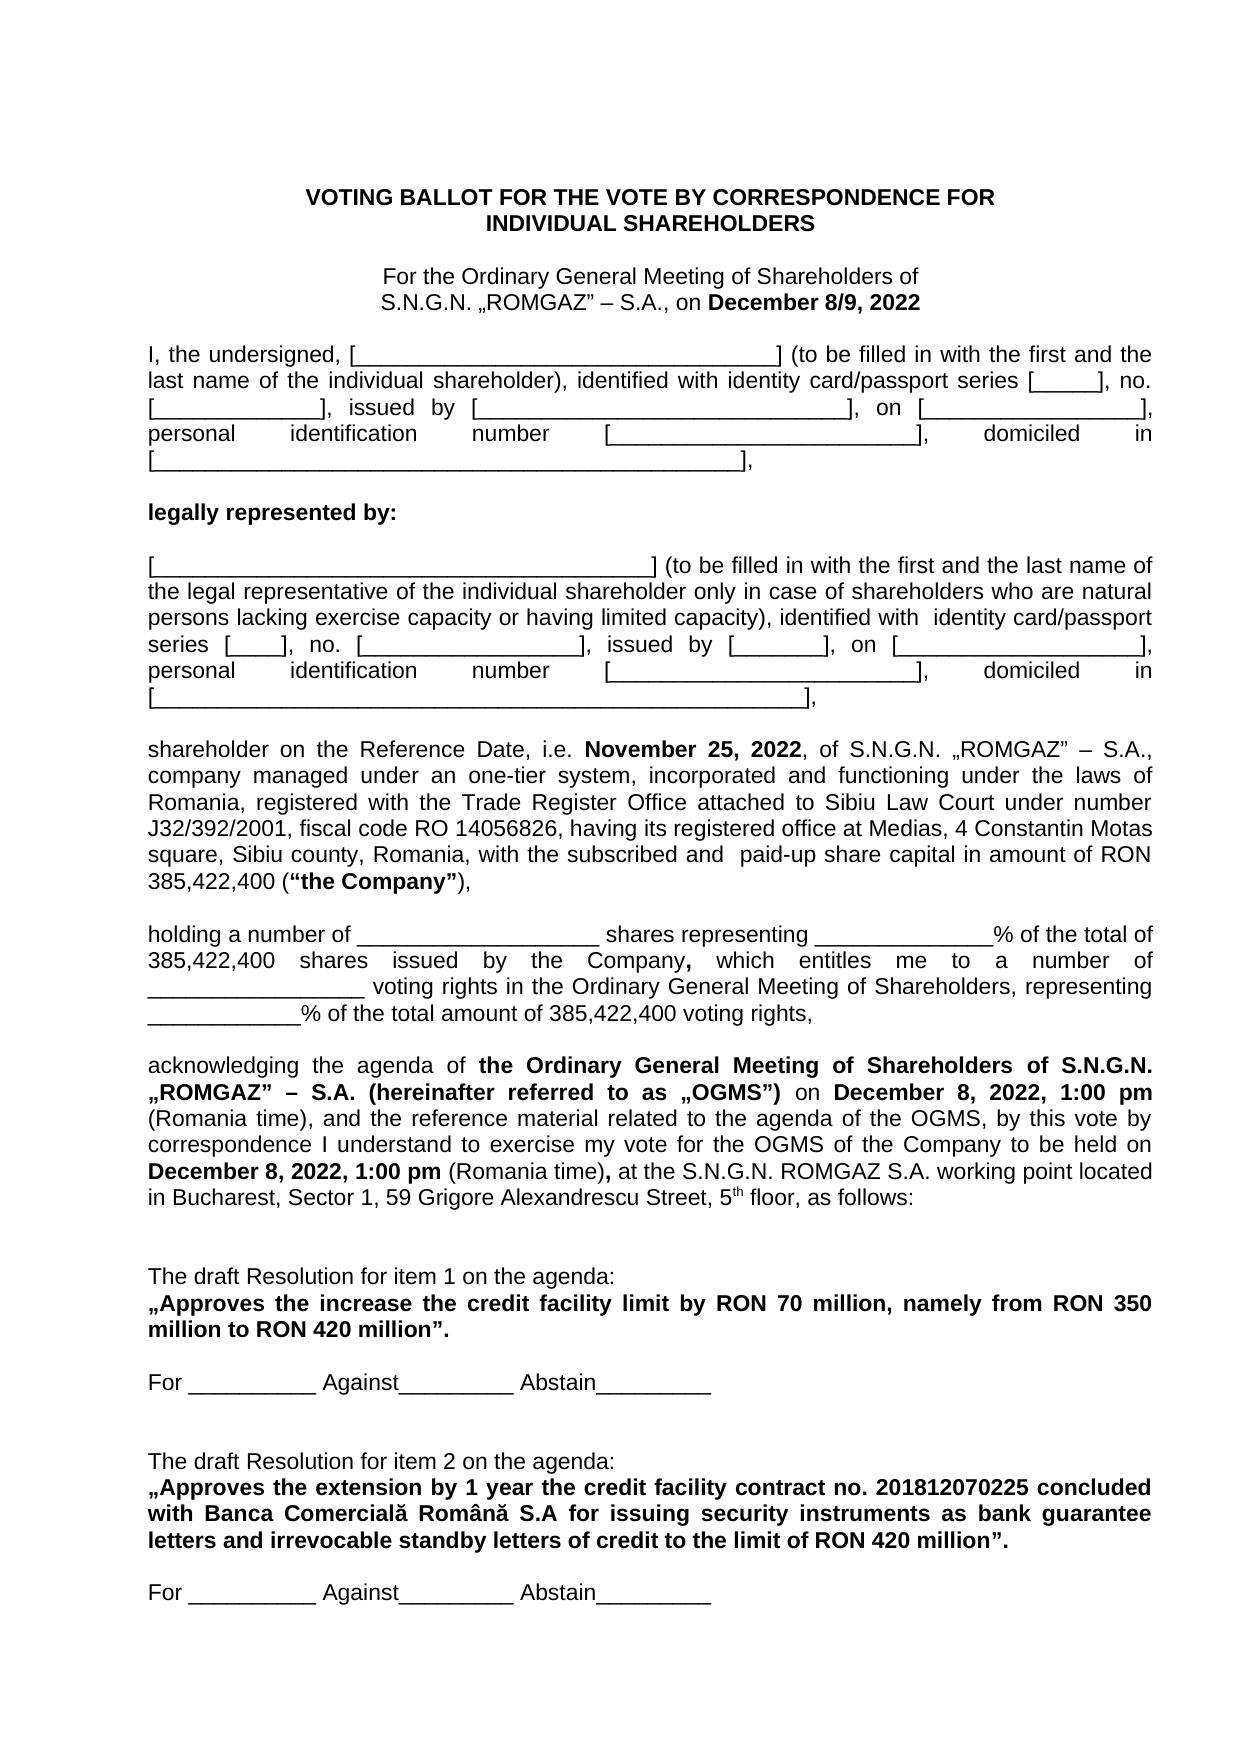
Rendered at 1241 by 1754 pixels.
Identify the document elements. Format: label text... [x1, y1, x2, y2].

text VOTING BALLOT FOR THE VOTE BY CORRESPONDENCE FOR [148, 184, 1153, 210]
text [_______________________________________] (to be filled in with the first and the last name of the legal representative of the individual shareholder only in case of shareholders who are natural persons lacking exercise capacity or having limited capacity), identified with identity card/passport series [____], no. [_________________], issued by [_______], on [___________________], personal identification number [________________________], domiciled in [___________________________________________________], [148, 552, 1153, 710]
text acknowledging the agenda of the Ordinary General Meeting of Shareholders of S.N.G.N. „ROMGAZ” – S.A. (hereinafter referred to as „OGMS”) on December 8, 2022, 1:00 pm (Romania time), and the reference material related to the agenda of the OGMS, by this vote by correspondence I understand to exercise my vote for the OGMS of the Company to be held on December 8, 2022, 1:00 pm (Romania time), at the S.N.G.N. ROMGAZ S.A. working point located in Bucharest, Sector 1, 59 Grigore Alexandrescu Street, 5th floor, as follows: [148, 1052, 1153, 1210]
text shareholder on the Reference Date, i.e. November 25, 2022, of S.N.G.N. „ROMGAZ” – S.A., company managed under an one-tier system, incorporated and functioning under the laws of Romania, registered with the Trade Register Office attached to Sibiu Law Court under number J32/392/2001, fiscal code RO 14056826, having its registered office at Medias, 4 Constantin Motas square, Sibiu county, Romania, with the subscribed and paid-up share capital in amount of RON 385,422,400 (“the Company”), [148, 736, 1153, 894]
text holding a number of ___________________ shares representing ______________% of the total of 385,422,400 shares issued by the Company, which entitles me to a number of _________________ voting rights in the Ordinary General Meeting of Shareholders, representing ____________% of the total amount of 385,422,400 voting rights, [148, 921, 1153, 1026]
text The draft Resolution for item 2 on the agenda: [148, 1448, 1153, 1474]
text S.N.G.N. „ROMGAZ” – S.A., on December 8/9, 2022 [148, 289, 1153, 316]
text I, the undersigned, [_________________________________] (to be filled in with the first and the last name of the individual shareholder), identified with identity card/passport series [_____], no. [_____________], issued by [_____________________________], on [_________________], personal identification number [________________________], domiciled in [______________________________________________], [148, 341, 1153, 472]
text For __________ Against_________ Abstain_________ [148, 1579, 1153, 1606]
text For __________ Against_________ Abstain_________ [148, 1368, 1153, 1395]
text legally represented by: [148, 499, 1153, 525]
text „Approves the increase the credit facility limit by RON 70 million, namely from RON 350 million to RON 420 million”. [148, 1289, 1153, 1342]
text „Approves the extension by 1 year the credit facility contract no. 201812070225 concluded with Banca Comercială Română S.A for issuing security instruments as bank guarantee letters and irrevocable standby letters of credit to the limit of RON 420 million”. [148, 1474, 1153, 1553]
text The draft Resolution for item 1 on the agenda: [148, 1263, 1153, 1289]
text For the Ordinary General Meeting of Shareholders of [148, 263, 1153, 289]
text INDIVIDUAL SHAREHOLDERS [148, 210, 1153, 237]
